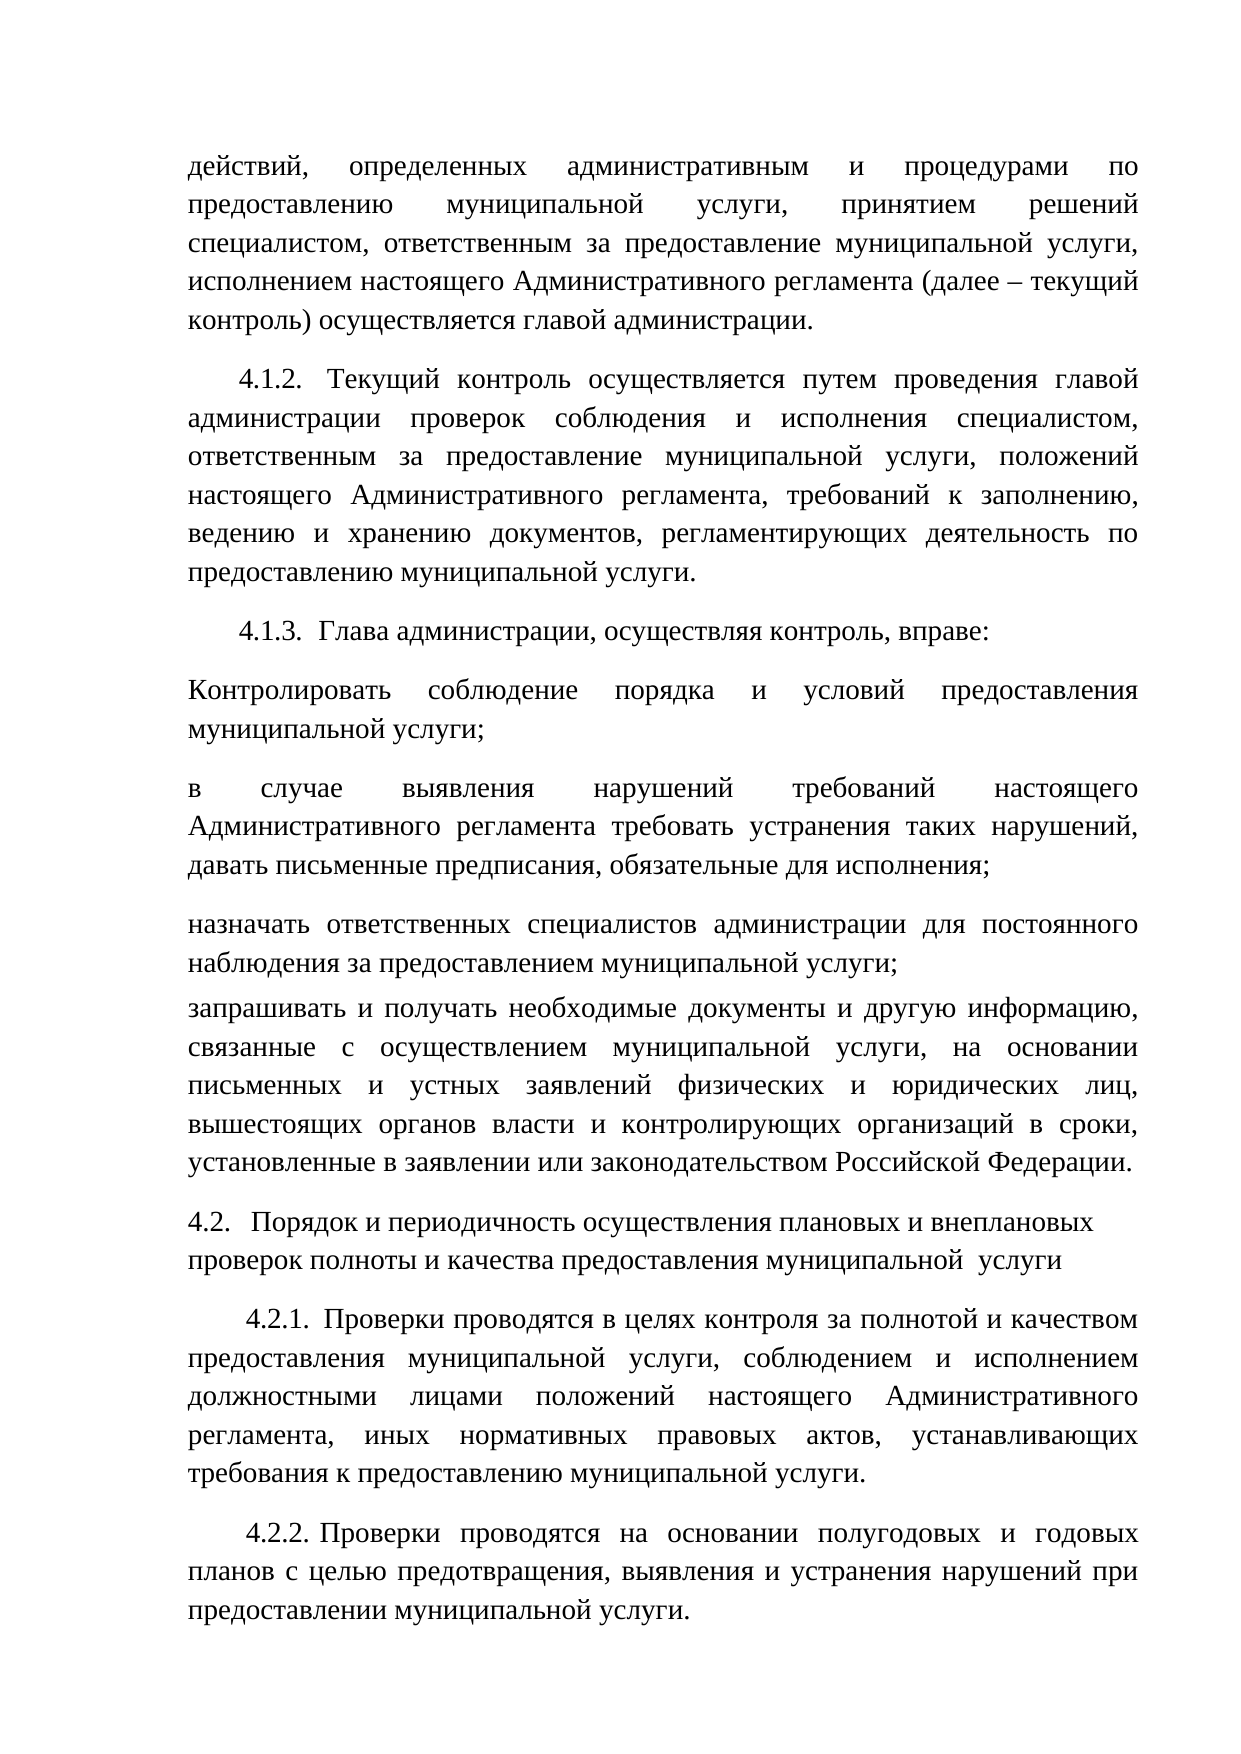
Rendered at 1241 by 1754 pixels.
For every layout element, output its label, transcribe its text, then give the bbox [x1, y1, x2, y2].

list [188, 148, 1139, 335]
list Проверки проводятся в целях контроля за полнотой и качеством предоставления муниципальной услуги, соблюдением и исполнением должностными лицами положений настоящего Административного регламента, иных нормативных правовых актов, устанавливающих требования к предоставлению муниципальной услуги. [188, 1301, 1139, 1489]
list Глава администрации, осуществляя контроль, вправе: [188, 613, 1139, 647]
text в случае выявления нарушений требований настоящего Административного регламента требовать устранения таких нарушений, давать письменные предписания, обязательные для исполнения; [188, 770, 1139, 880]
text запрашивать и получать необходимые документы и другую информацию, связанные с осуществлением муниципальной услуги, на основании письменных и устных заявлений физических и юридических лиц, вышестоящих органов власти и контролирующих организаций в сроки, установленные в заявлении или законодательством Российской Федерации. [188, 990, 1139, 1178]
list Проверки проводятся на основании полугодовых и годовых планов с целью предотвращения, выявления и устранения нарушений при предоставлении муниципальной услуги. [188, 1515, 1139, 1626]
text назначать ответственных специалистов администрации для постоянного наблюдения за предоставлением муниципальной услуги; [188, 906, 1139, 978]
text Контролировать соблюдение порядка и условий предоставления муниципальной услуги; [188, 672, 1139, 744]
list Текущий контроль осуществляется путем проведения главой администрации проверок соблюдения и исполнения специалистом, ответственным за предоставление муниципальной услуги, положений настоящего Административного регламента, требований к заполнению, ведению и хранению документов, регламентирующих деятельность по предоставлению муниципальной услуги. [188, 361, 1139, 588]
list Порядок и периодичность осуществления плановых и внеплановых проверок полноты и качества предоставления муниципальной услуги [188, 1204, 1139, 1276]
